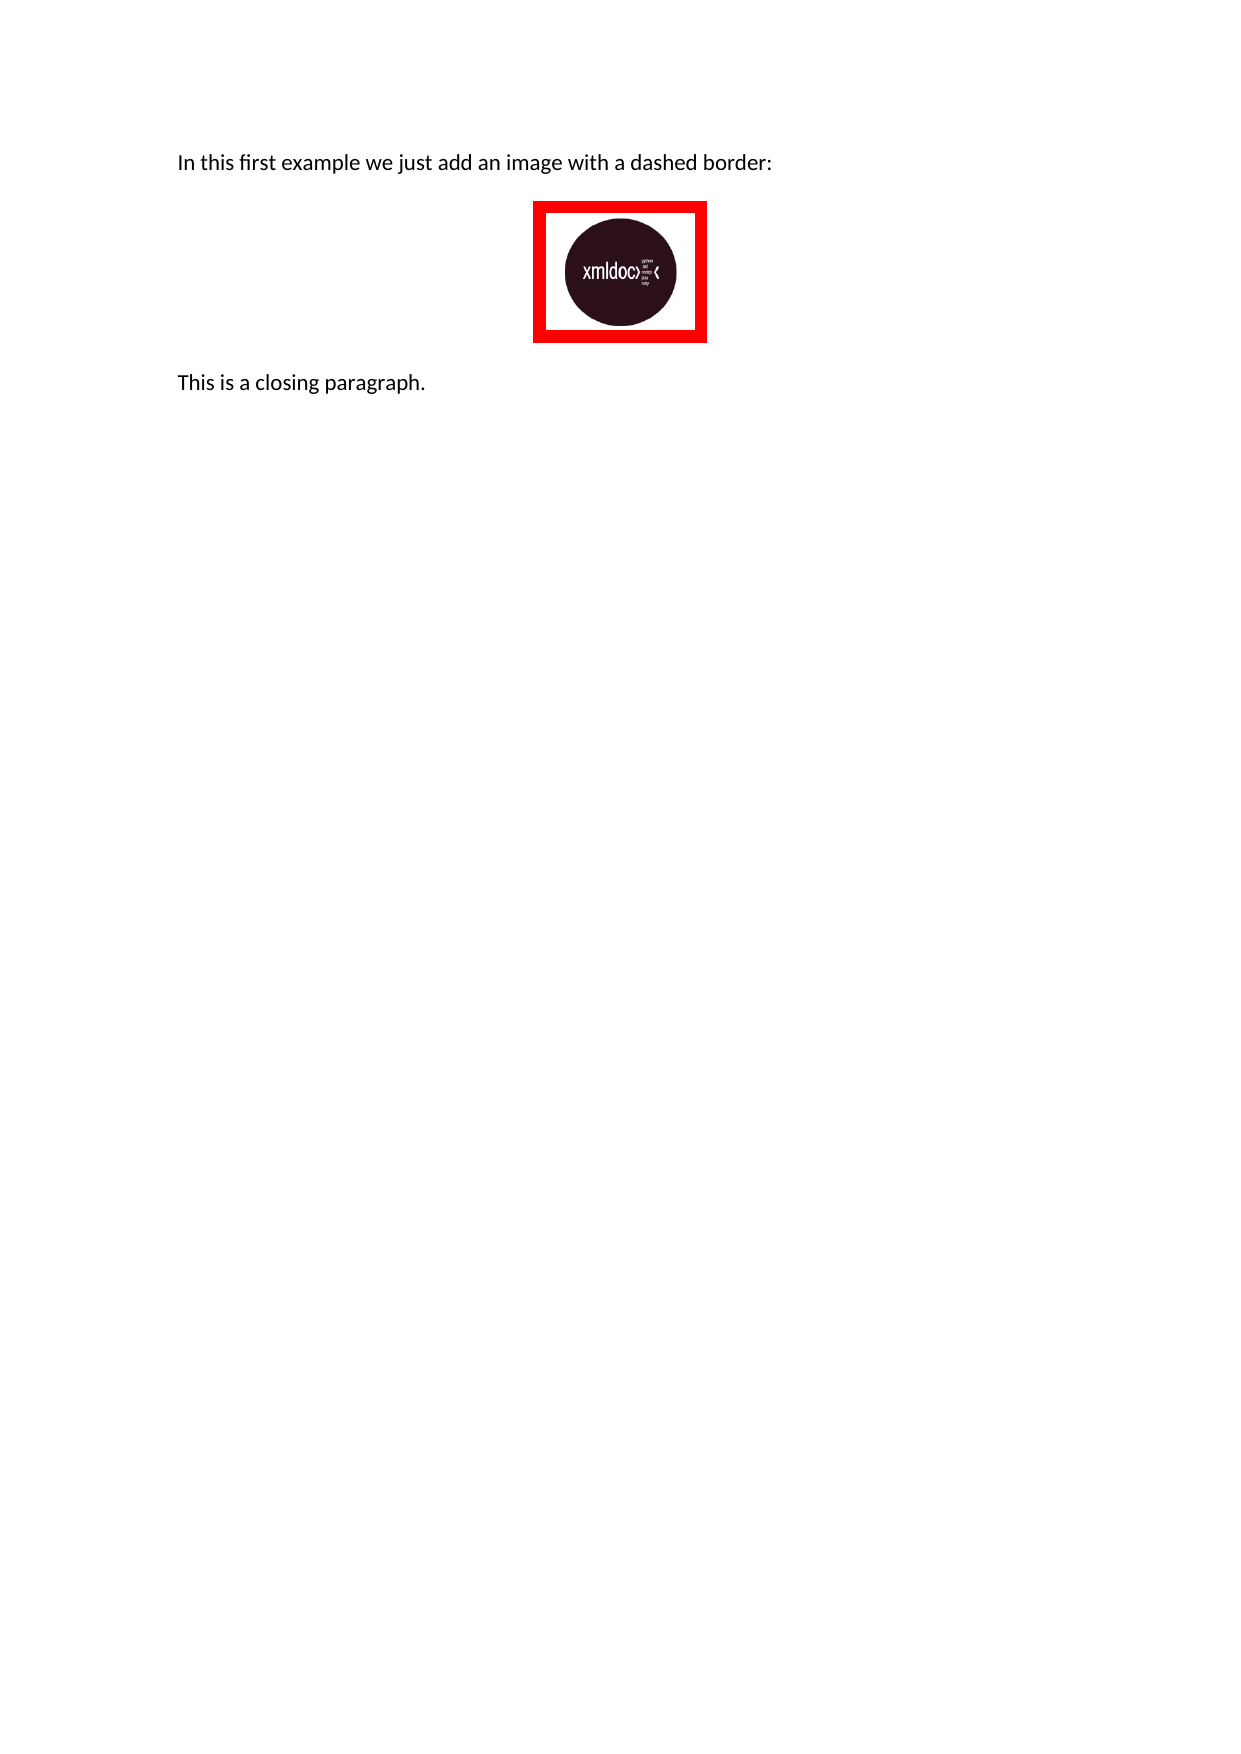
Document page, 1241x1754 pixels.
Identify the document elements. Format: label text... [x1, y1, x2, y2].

picture [546, 213, 695, 330]
text This is a closing paragraph. [177, 368, 1063, 396]
text In this first example we just add an image with a dashed border: [177, 148, 1063, 176]
